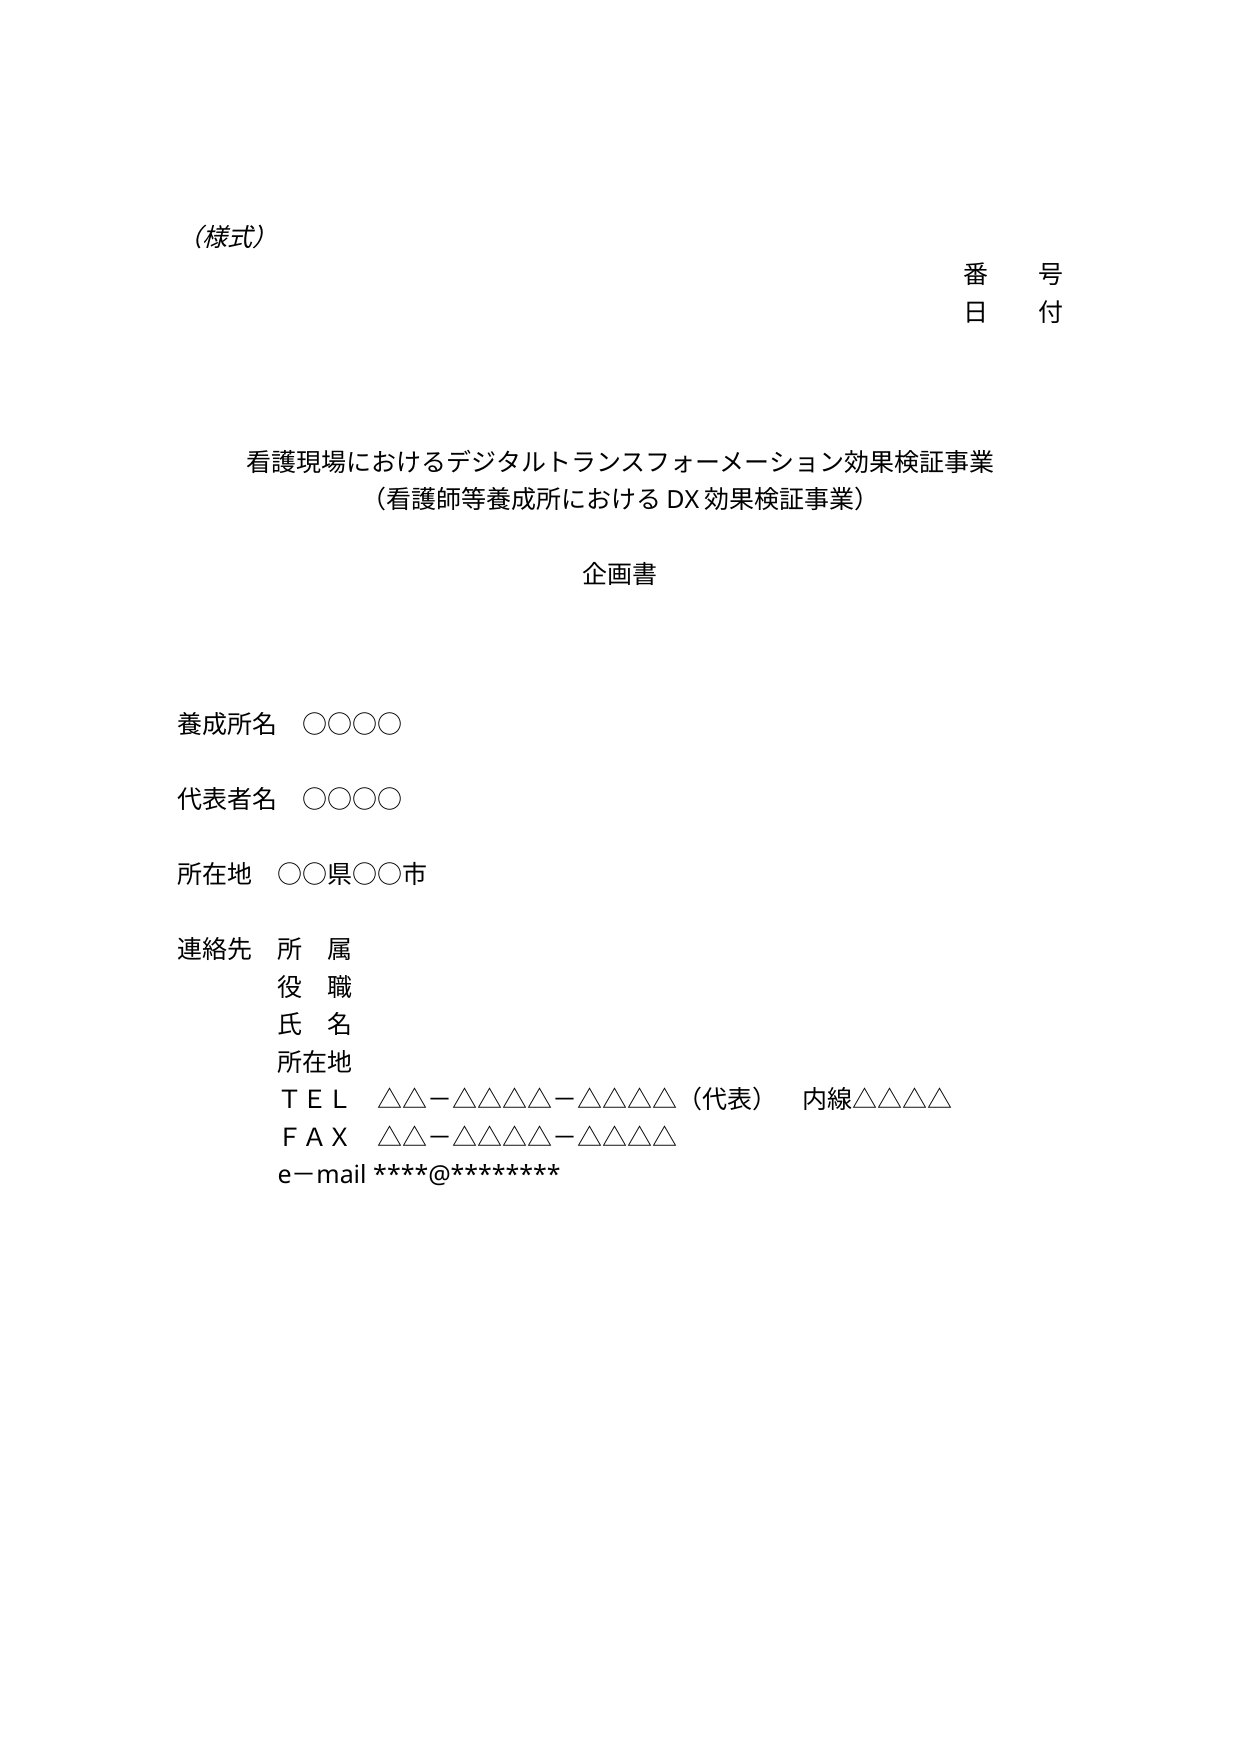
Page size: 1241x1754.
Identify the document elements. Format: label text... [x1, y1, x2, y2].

text 企画書 [177, 554, 1063, 592]
text （看護師等養成所におけるDX効果検証事業） [177, 479, 1063, 517]
text 看護現場におけるデジタルトランスフォーメーション効果検証事業 [177, 442, 1063, 479]
text 氏 名 [177, 1004, 1063, 1042]
text 所在地 [177, 1042, 1063, 1079]
text 連絡先 所 属 [177, 929, 1063, 967]
text （様式） [177, 217, 1063, 254]
text 番 号 [177, 254, 1063, 292]
text 代表者名 ○○○○ [177, 779, 1063, 817]
text ＴＥＬ △△－△△△△－△△△△（代表） 内線△△△△ [177, 1079, 1063, 1117]
text 所在地 ○○県○○市 [177, 854, 1063, 892]
text ＦＡＸ △△－△△△△－△△△△ [177, 1117, 1063, 1154]
text 日 付 [177, 292, 1063, 329]
text e－mail ****@******** [177, 1154, 1063, 1192]
text 役 職 [177, 967, 1063, 1004]
text 養成所名 ○○○○ [177, 704, 1063, 742]
